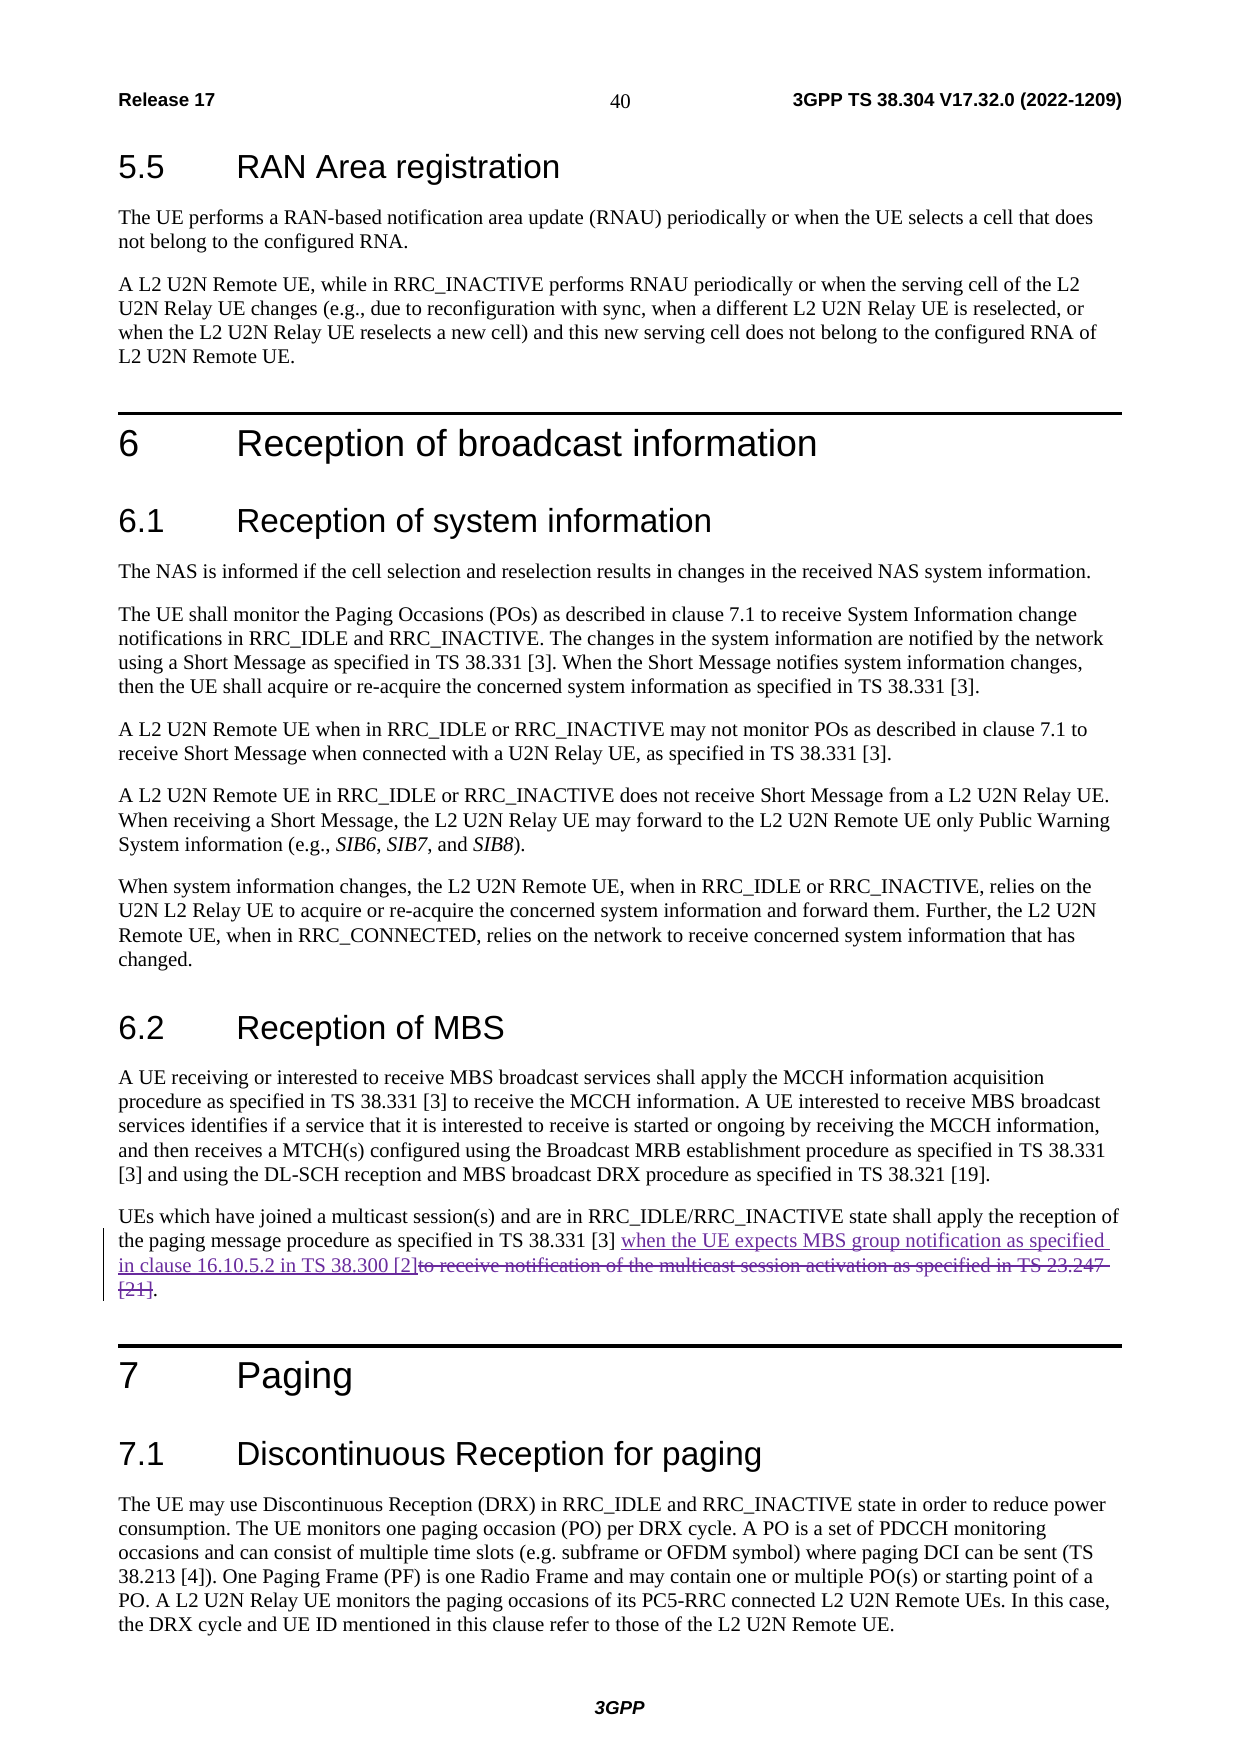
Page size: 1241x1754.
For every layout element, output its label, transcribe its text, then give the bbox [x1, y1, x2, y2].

text A L2 U2N Remote UE in RRC_IDLE or RRC_INACTIVE does not receive Short Message from a L2 U2N Relay UE. When receiving a Short Message, the L2 U2N Relay UE may forward to the L2 U2N Remote UE only Public Warning System information (e.g., SIB6, SIB7, and SIB8). [118, 783, 1122, 856]
text UEs which have joined a multicast session(s) and are in RRC_IDLE/RRC_INACTIVE state shall apply the reception of the paging message procedure as specified in TS 38.331 [3] . [118, 1204, 1122, 1301]
text The UE may use Discontinuous Reception (DRX) in RRC_IDLE and RRC_INACTIVE state in order to reduce power consumption. The UE monitors one paging occasion (PO) per DRX cycle. A PO is a set of PDCCH monitoring occasions and can consist of multiple time slots (e.g. subframe or OFDM symbol) where paging DCI can be sent (TS 38.213 [4]). One Paging Frame (PF) is one Radio Frame and may contain one or multiple PO(s) or starting point of a PO. A L2 U2N Relay UE monitors the paging occasions of its PC5-RRC connected L2 U2N Remote UEs. In this case, the DRX cycle and UE ID mentioned in this clause refer to those of the L2 U2N Remote UE. [118, 1492, 1122, 1636]
text A UE receiving or interested to receive MBS broadcast services shall apply the MCCH information acquisition procedure as specified in TS 38.331 [3] to receive the MCCH information. A UE interested to receive MBS broadcast services identifies if a service that it is interested to receive is started or ongoing by receiving the MCCH information, and then receives a MTCH(s) configured using the Broadcast MRB establishment procedure as specified in TS 38.331 [3] and using the DL-SCH reception and MBS broadcast DRX procedure as specified in TS 38.321 [19]. [118, 1065, 1122, 1186]
text The UE performs a RAN-based notification area update (RNAU) periodically or when the UE selects a cell that does not belong to the configured RNA. [118, 205, 1122, 253]
subtitle 7.1 Discontinuous Reception for paging [118, 1434, 1122, 1473]
text The NAS is informed if the cell selection and reselection results in changes in the received NAS system information. [118, 559, 1122, 583]
subtitle 6.1 Reception of system information [118, 502, 1122, 540]
text A L2 U2N Remote UE when in RRC_IDLE or RRC_INACTIVE may not monitor POs as described in clause 7.1 to receive Short Message when connected with a U2N Relay UE, as specified in TS 38.331 [3]. [118, 717, 1122, 765]
subtitle 6.2 Reception of MBS [118, 1008, 1122, 1047]
subtitle 6 Reception of broadcast information [118, 415, 1122, 464]
subtitle 5.5 RAN Area registration [118, 147, 1122, 186]
subtitle 7 Paging [118, 1348, 1122, 1397]
text A L2 U2N Remote UE, while in RRC_INACTIVE performs RNAU periodically or when the serving cell of the L2 U2N Relay UE changes (e.g., due to reconfiguration with sync, when a different L2 U2N Relay UE is reselected, or when the L2 U2N Relay UE reselects a new cell) and this new serving cell does not belong to the configured RNA of L2 U2N Remote UE. [118, 272, 1122, 368]
text When system information changes, the L2 U2N Remote UE, when in RRC_IDLE or RRC_INACTIVE, relies on the U2N L2 Relay UE to acquire or re-acquire the concerned system information and forward them. Further, the L2 U2N Remote UE, when in RRC_CONNECTED, relies on the network to receive concerned system information that has changed. [118, 874, 1122, 971]
text The UE shall monitor the Paging Occasions (POs) as described in clause 7.1 to receive System Information change notifications in RRC_IDLE and RRC_INACTIVE. The changes in the system information are notified by the network using a Short Message as specified in TS 38.331 [3]. When the Short Message notifies system information changes, then the UE shall acquire or re-acquire the concerned system information as specified in TS 38.331 [3]. [118, 602, 1122, 698]
